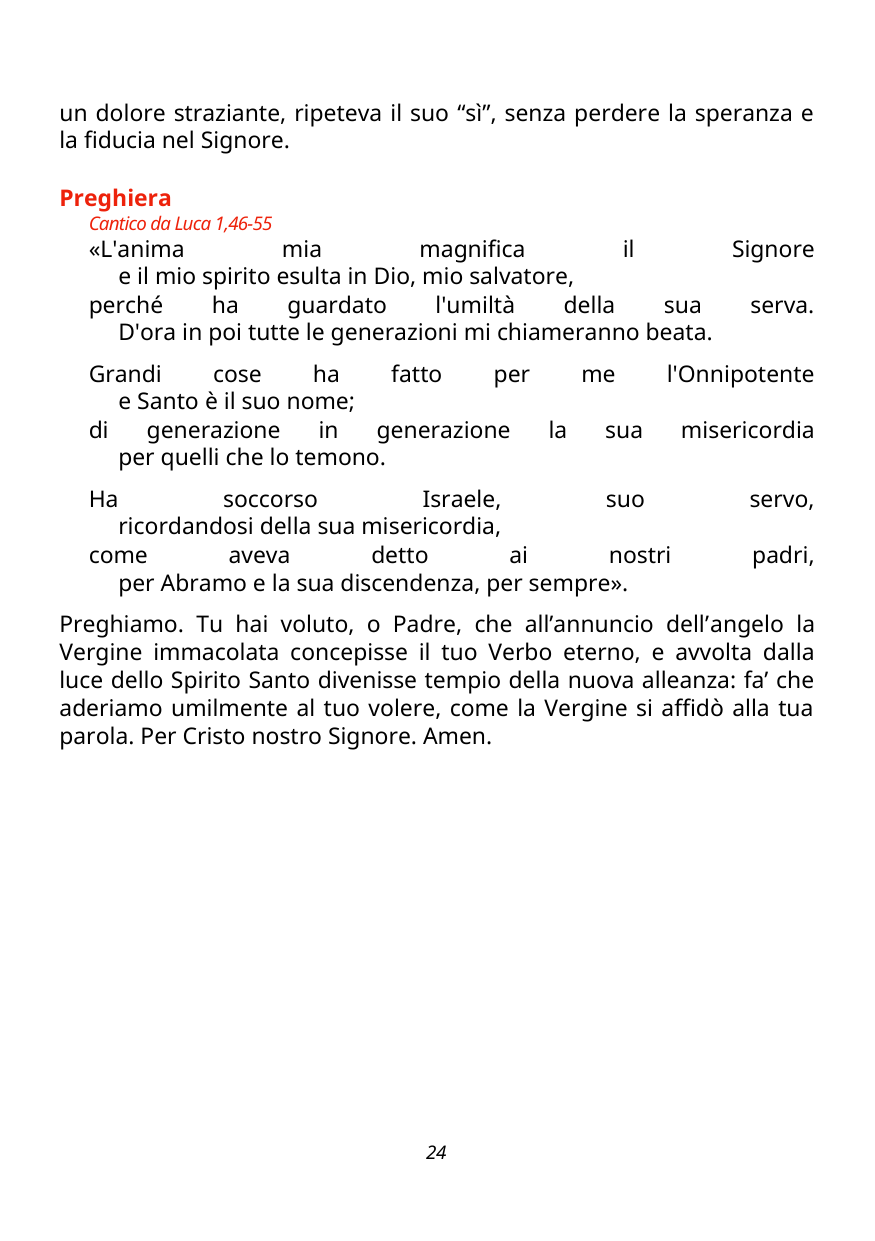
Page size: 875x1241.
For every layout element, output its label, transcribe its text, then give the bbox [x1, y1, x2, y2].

text perché ha guardato l'umiltà della sua serva. D'ora in poi tutte le generazioni mi chiameranno beata. [88, 291, 815, 347]
text Ha soccorso Israele, suo servo, ricordandosi della sua misericordia, [88, 485, 815, 541]
text Preghiamo. Tu hai voluto, o Padre, che all’annuncio dell’angelo la Vergine immacolata concepisse il tuo Verbo eterno, e avvolta dalla luce dello Spirito Santo divenisse tempio della nuova alleanza: fa’ che aderiamo umilmente al tuo volere, come la Vergine si affidò alla tua parola. Per Cristo nostro Signore. Amen. [59, 610, 815, 751]
text «L'anima mia magnifica il Signore e il mio spirito esulta in Dio, mio salvatore, [88, 235, 815, 291]
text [59, 99, 815, 156]
text Preghiera [59, 184, 815, 212]
text di generazione in generazione la sua misericordia per quelli che lo temono. [88, 416, 815, 472]
text come aveva detto ai nostri padri, per Abramo e la sua discendenza, per sempre». [88, 541, 815, 598]
text Cantico da Luca 1,46-55 [88, 212, 815, 235]
text Grandi cose ha fatto per me l'Onnipotente e Santo è il suo nome; [88, 360, 815, 416]
